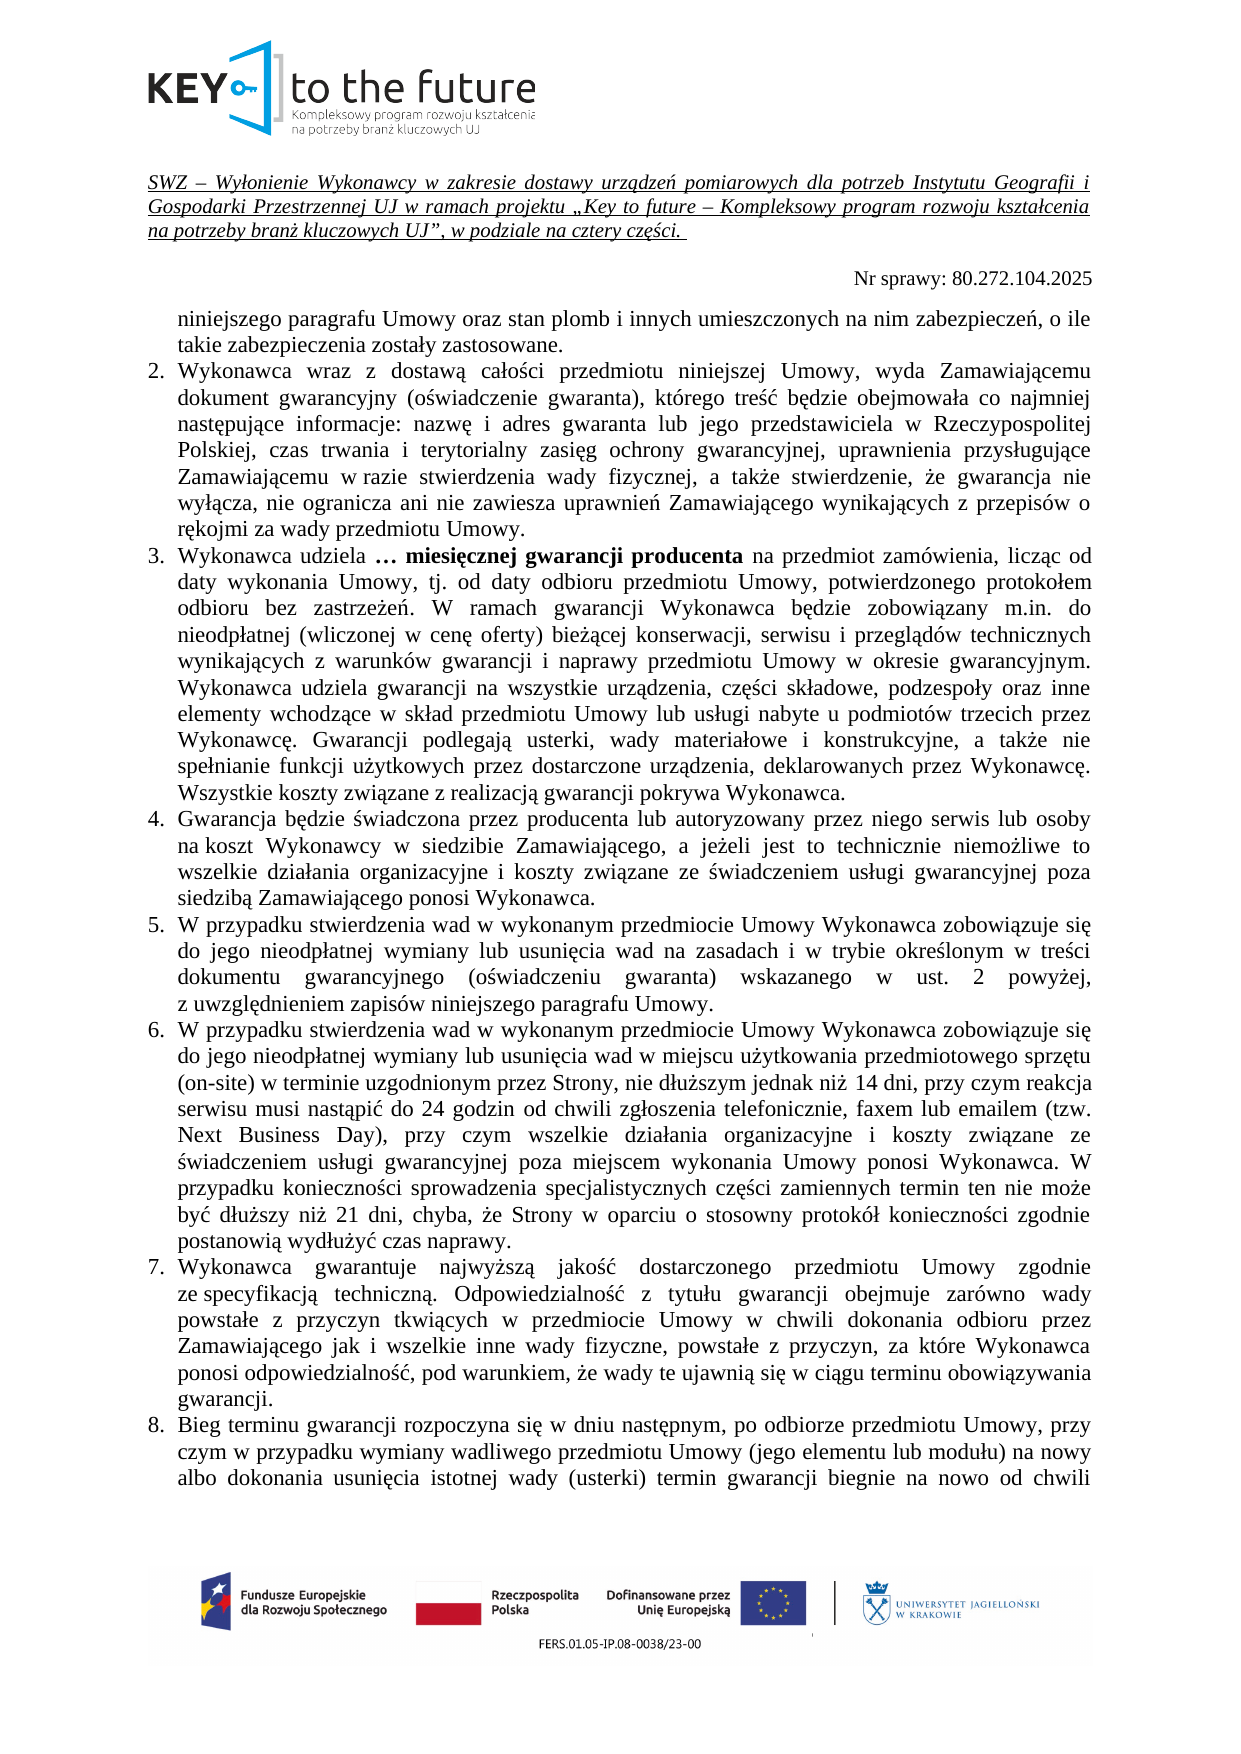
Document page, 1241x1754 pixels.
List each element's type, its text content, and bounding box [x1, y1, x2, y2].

list W przypadku stwierdzenia wad w wykonanym przedmiocie Umowy Wykonawca zobowiązuje się do jego nieodpłatnej wymiany lub usunięcia wad w miejscu użytkowania przedmiotowego sprzętu (on-site) w terminie uzgodnionym przez Strony, nie dłuższym jednak niż 14 dni, przy czym reakcja serwisu musi nastąpić do 24 godzin od chwili zgłoszenia telefonicznie, faxem lub emailem (tzw. Next Business Day), przy czym wszelkie działania organizacyjne i koszty związane ze świadczeniem usługi gwarancyjnej poza miejscem wykonania Umowy ponosi Wykonawca. W przypadku konieczności sprowadzenia specjalistycznych części zamiennych termin ten nie może być dłuższy niż 21 dni, chyba, że Strony w oparciu o stosowny protokół konieczności zgodnie postanowią wydłużyć czas naprawy. [148, 1016, 1092, 1253]
list Wykonawca udziela … miesięcznej gwarancji producenta na przedmiot zamówienia, licząc od daty wykonania Umowy, tj. od daty odbioru przedmiotu Umowy, potwierdzonego protokołem odbioru bez zastrzeżeń. W ramach gwarancji Wykonawca będzie zobowiązany m.in. do nieodpłatnej (wliczonej w cenę oferty) bieżącej konserwacji, serwisu i przeglądów technicznych wynikających z warunków gwarancji i naprawy przedmiotu Umowy w okresie gwarancyjnym. Wykonawca udziela gwarancji na wszystkie urządzenia, części składowe, podzespoły oraz inne elementy wchodzące w skład przedmiotu Umowy lub usługi nabyte u podmiotów trzecich przez Wykonawcę. Gwarancji podlegają usterki, wady materiałowe i konstrukcyjne, a także nie spełnianie funkcji użytkowych przez dostarczone urządzenia, deklarowanych przez Wykonawcę. Wszystkie koszty związane z realizacją gwarancji pokrywa Wykonawca. [148, 542, 1092, 805]
picture [148, 40, 268, 136]
list Wykonawca gwarantuje najwyższą jakość dostarczonego przedmiotu Umowy zgodnie ze specyfikacją techniczną. Odpowiedzialność z tytułu gwarancji obejmuje zarówno wady powstałe z przyczyn tkwiących w przedmiocie Umowy w chwili dokonania odbioru przez Zamawiającego jak i wszelkie inne wady fizyczne, powstałe z przyczyn, za które Wykonawca ponosi odpowiedzialność, pod warunkiem, że wady te ujawnią się w ciągu terminu obowiązywania gwarancji. [148, 1253, 1092, 1411]
picture [147, 1566, 1093, 1666]
list Gwarancja będzie świadczona przez producenta lub autoryzowany przez niego serwis lub osoby na koszt Wykonawcy w siedzibie Zamawiającego, a jeżeli jest to technicznie niemożliwe to wszelkie działania organizacyjne i koszty związane ze świadczeniem usługi gwarancyjnej poza siedzibą Zamawiającego ponosi Wykonawca. [148, 805, 1092, 911]
list Wykonawca wraz z dostawą całości przedmiotu niniejszej Umowy, wyda Zamawiającemu dokument gwarancyjny (oświadczenie gwaranta), którego treść będzie obejmowała co najmniej następujące informacje: nazwę i adres gwaranta lub jego przedstawiciela w Rzeczypospolitej Polskiej, czas trwania i terytorialny zasięg ochrony gwarancyjnej, uprawnienia przysługujące Zamawiającemu w razie stwierdzenia wady fizycznej, a także stwierdzenie, że gwarancja nie wyłącza, nie ogranicza ani nie zawiesza uprawnień Zamawiającego wynikających z przepisów o rękojmi za wady przedmiotu Umowy. [148, 357, 1092, 542]
list W przypadku stwierdzenia wad w wykonanym przedmiocie Umowy Wykonawca zobowiązuje się do jego nieodpłatnej wymiany lub usunięcia wad na zasadach i w trybie określonym w treści dokumentu gwarancyjnego (oświadczeniu gwaranta) wskazanego w ust. 2 powyżej, z uwzględnieniem zapisów niniejszego paragrafu Umowy. [148, 911, 1092, 1016]
picture [272, 40, 535, 136]
